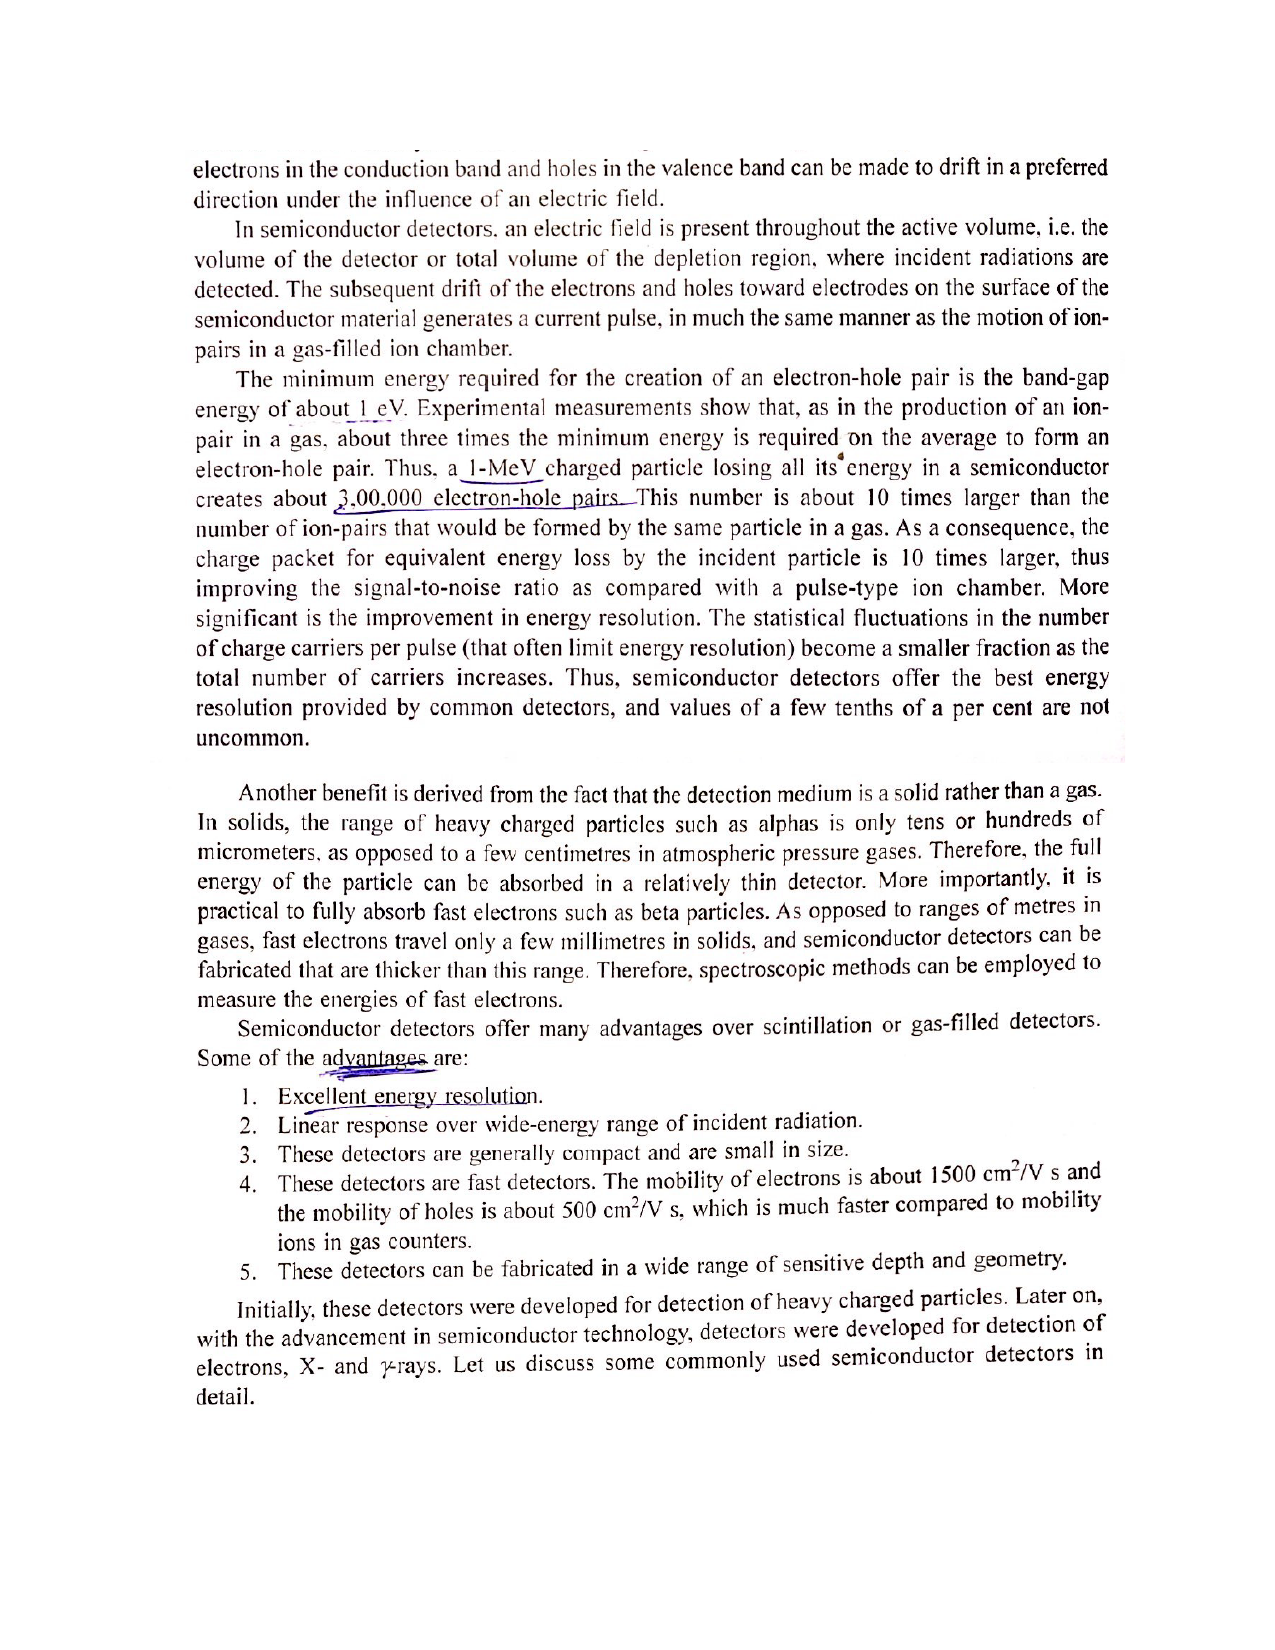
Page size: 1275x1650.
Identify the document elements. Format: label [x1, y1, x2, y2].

picture [150, 767, 1125, 1414]
picture [150, 150, 1125, 763]
